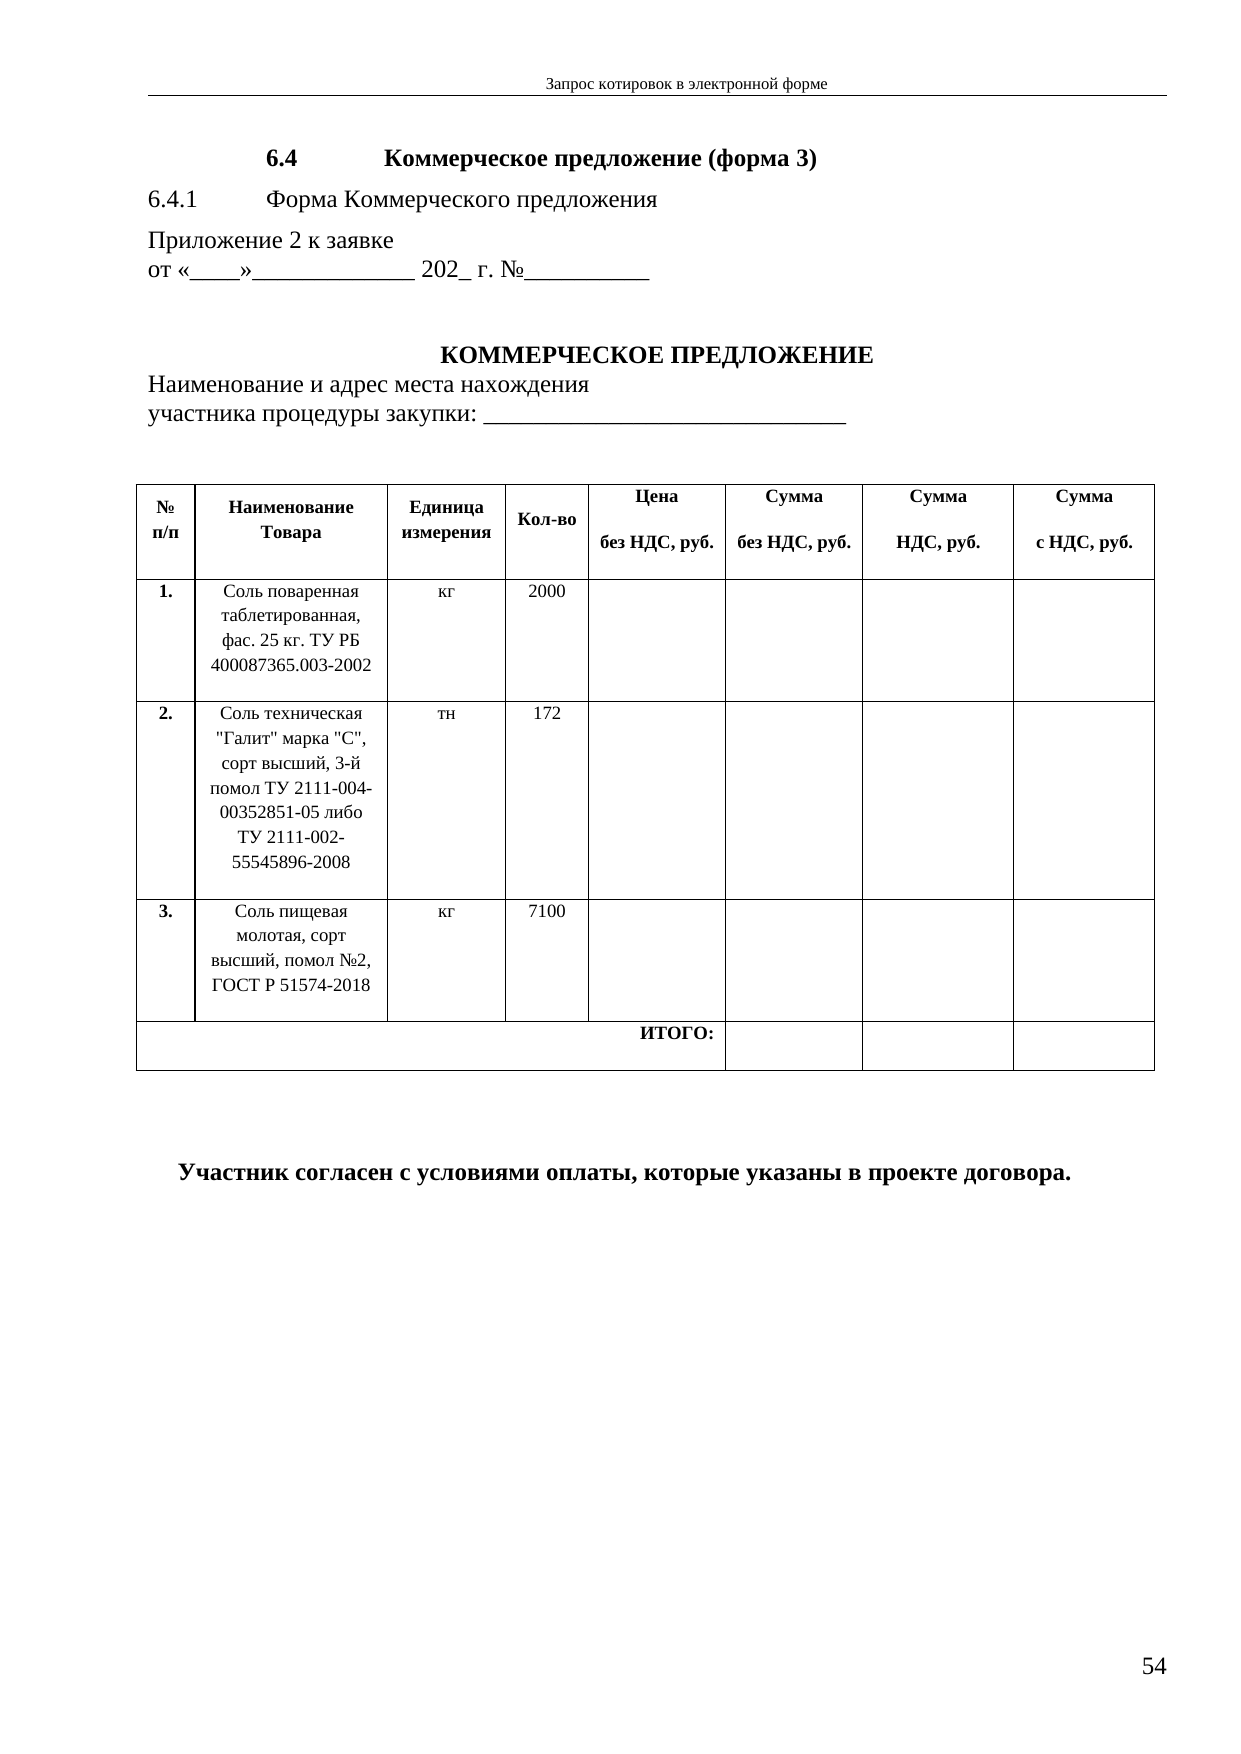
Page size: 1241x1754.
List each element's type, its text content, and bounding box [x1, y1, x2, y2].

table_cell кг [388, 900, 505, 1021]
list Коммерческое предложение (форма 3) [266, 143, 1167, 172]
table_cell 2000 [506, 580, 588, 701]
table_cell [863, 702, 1013, 898]
table_cell 2. [137, 702, 194, 898]
table_header Сумма с НДС, руб. [1014, 485, 1154, 578]
table_cell [726, 702, 862, 898]
table_cell Соль пищевая молотая, сорт высший, помол №2, ГОСТ Р 51574-2018 [196, 900, 387, 1021]
table_cell [726, 1022, 862, 1070]
table_cell [863, 1022, 1013, 1070]
table_cell Соль поваренная таблетированная, фас. 25 кг. ТУ РБ 400087365.003-2002 [196, 580, 387, 701]
table_cell 3. [137, 900, 194, 1021]
table_cell [1014, 1022, 1154, 1070]
text КОММЕРЧЕСКОЕ ПРЕДЛОЖЕНИЕ [148, 341, 1167, 369]
table_cell [726, 900, 862, 1021]
table_header Кол-во [506, 485, 588, 578]
table_cell [726, 580, 862, 701]
table_header Цена без НДС, руб. [589, 485, 725, 578]
table_cell [589, 702, 725, 898]
table_cell [589, 580, 725, 701]
list Форма Коммерческого предложения [148, 184, 1167, 213]
table_cell [1014, 900, 1154, 1021]
table_cell ИТОГО: [137, 1022, 725, 1070]
text Наименование и адрес места нахождения [148, 369, 1167, 398]
table_cell [589, 900, 725, 1021]
table_cell кг [388, 580, 505, 701]
table_cell [1014, 702, 1154, 898]
table_cell Соль техническая "Галит" марка "С", сорт высший, 3-й помол ТУ 2111-004-00352851-05 либо ТУ 2111-002-55545896-2008 [196, 702, 387, 898]
table_header Наименование Товара [196, 485, 387, 578]
table_cell 172 [506, 702, 588, 898]
text участника процедуры закупки: _____________________________ [148, 398, 1167, 427]
table_cell [863, 900, 1013, 1021]
table_cell тн [388, 702, 505, 898]
table_cell 7100 [506, 900, 588, 1021]
table_header Сумма без НДС, руб. [726, 485, 862, 578]
text Участник согласен с условиями оплаты, которые указаны в проекте договора. [162, 1157, 1167, 1186]
table_header Единица измерения [388, 485, 505, 578]
table_header № п/п [137, 485, 194, 578]
text Приложение 2 к заявке от «____»_____________ 202_ г. №__________ [148, 226, 1167, 283]
table_header Сумма НДС, руб. [863, 485, 1013, 578]
table_cell [1014, 580, 1154, 701]
table_cell 1. [137, 580, 194, 701]
table_cell [863, 580, 1013, 701]
